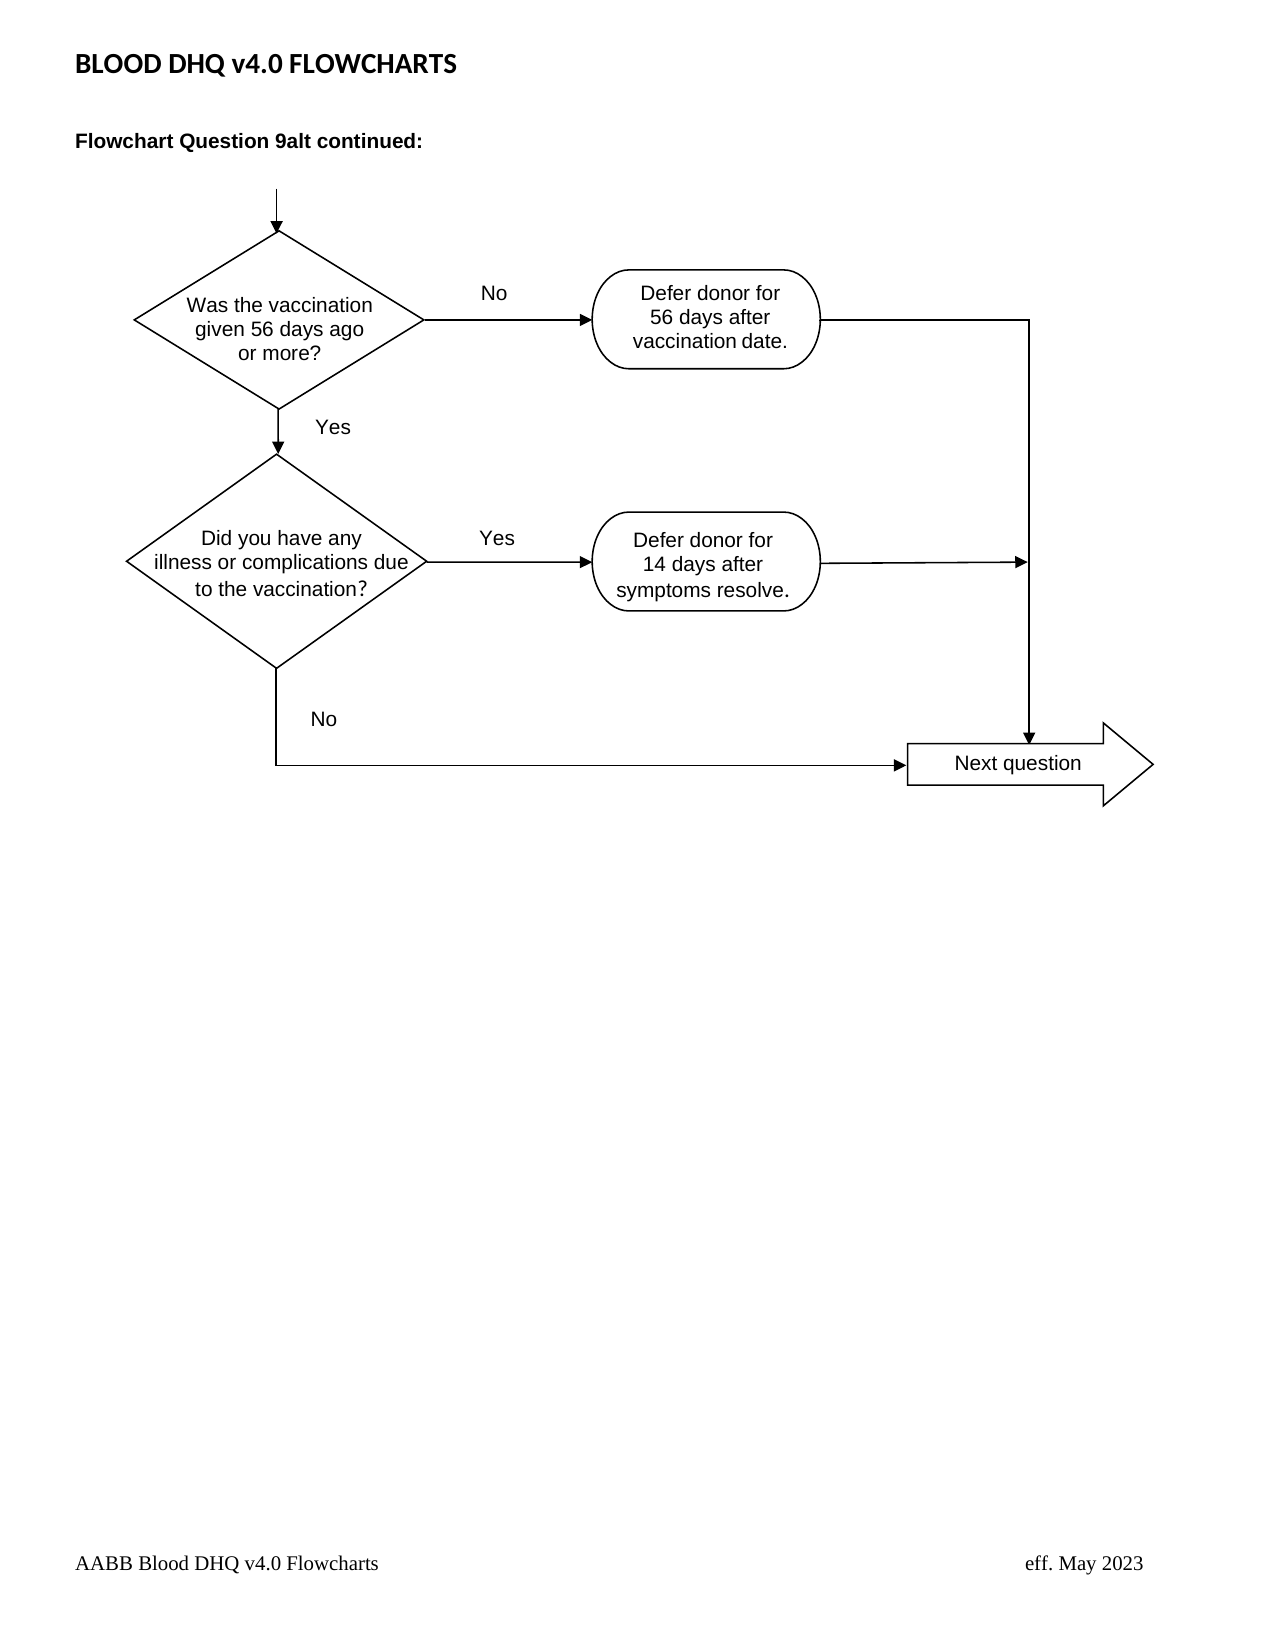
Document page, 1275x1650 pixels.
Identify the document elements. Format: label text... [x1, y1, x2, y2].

text Flowchart Question 9alt continued: [75, 128, 1200, 152]
